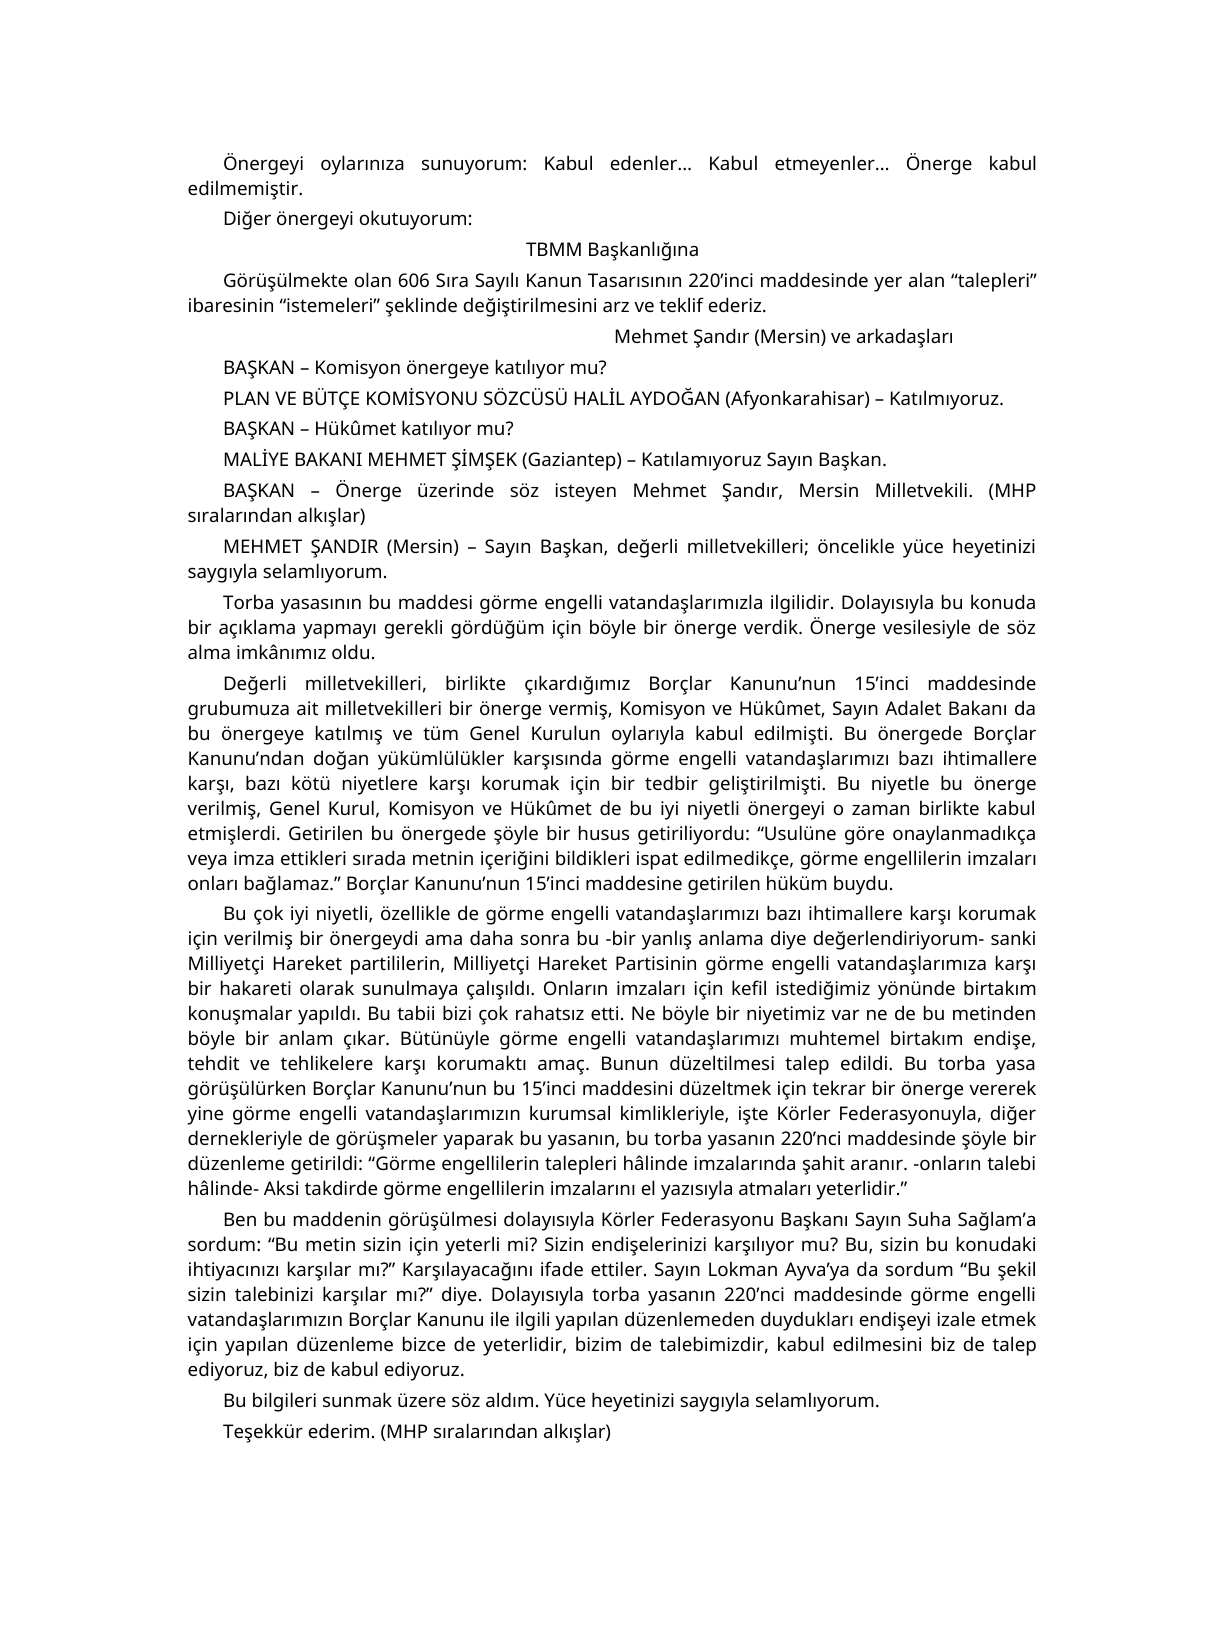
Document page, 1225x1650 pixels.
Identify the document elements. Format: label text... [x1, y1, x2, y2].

text Mehmet Şandır (Mersin) ve arkadaşları [187, 323, 1037, 348]
text Değerli milletvekilleri, birlikte çıkardığımız Borçlar Kanunu’nun 15’inci maddesinde grubumuza ait milletvekilleri bir önerge vermiş, Komisyon ve Hükûmet, Sayın Adalet Bakanı da bu önergeye katılmış ve tüm Genel Kurulun oylarıyla kabul edilmişti. Bu önergede Borçlar Kanunu’ndan doğan yükümlülükler karşısında görme engelli vatandaşlarımızı bazı ihtimallere karşı, bazı kötü niyetlere karşı korumak için bir tedbir geliştirilmişti. Bu niyetle bu önerge verilmiş, Genel Kurul, Komisyon ve Hükûmet de bu iyi niyetli önergeyi o zaman birlikte kabul etmişlerdi. Getirilen bu önergede şöyle bir husus getiriliyordu: “Usulüne göre onaylanmadıkça veya imza ettikleri sırada metnin içeriğini bildikleri ispat edilmedikçe, görme engellilerin imzaları onları bağlamaz.” Borçlar Kanunu’nun 15’inci maddesine getirilen hüküm buydu. [187, 670, 1037, 895]
text Torba yasasının bu maddesi görme engelli vatandaşlarımızla ilgilidir. Dolayısıyla bu konuda bir açıklama yapmayı gerekli gördüğüm için böyle bir önerge verdik. Önerge vesilesiyle de söz alma imkânımız oldu. [187, 589, 1037, 664]
text BAŞKAN – Önerge üzerinde söz isteyen Mehmet Şandır, Mersin Milletvekili. (MHP sıralarından alkışlar) [187, 477, 1037, 527]
text BAŞKAN – Hükûmet katılıyor mu? [187, 416, 1037, 441]
text Bu bilgileri sunmak üzere söz aldım. Yüce heyetinizi saygıyla selamlıyorum. [187, 1387, 1037, 1413]
text PLAN VE BÜTÇE KOMİSYONU SÖZCÜSÜ HALİL AYDOĞAN (Afyonkarahisar) – Katılmıyoruz. [187, 385, 1037, 410]
text Önergeyi oylarınıza sunuyorum: Kabul edenler… Kabul etmeyenler… Önerge kabul edilmemiştir. [187, 150, 1037, 200]
text Diğer önergeyi okutuyorum: [187, 206, 1037, 231]
text TBMM Başkanlığına [187, 237, 1037, 262]
text MALİYE BAKANI MEHMET ŞİMŞEK (Gaziantep) – Katılamıyoruz Sayın Başkan. [187, 447, 1037, 472]
text BAŞKAN – Komisyon önergeye katılıyor mu? [187, 354, 1037, 379]
text Bu çok iyi niyetli, özellikle de görme engelli vatandaşlarımızı bazı ihtimallere karşı korumak için verilmiş bir önergeydi ama daha sonra bu -bir yanlış anlama diye değerlendiriyorum- sanki Milliyetçi Hareket partililerin, Milliyetçi Hareket Partisinin görme engelli vatandaşlarımıza karşı bir hakareti olarak sunulmaya çalışıldı. Onların imzaları için kefil istediğimiz yönünde birtakım konuşmalar yapıldı. Bu tabii bizi çok rahatsız etti. Ne böyle bir niyetimiz var ne de bu metinden böyle bir anlam çıkar. Bütünüyle görme engelli vatandaşlarımızı muhtemel birtakım endişe, tehdit ve tehlikelere karşı korumaktı amaç. Bunun düzeltilmesi talep edildi. Bu torba yasa görüşülürken Borçlar Kanunu’nun bu 15’inci maddesini düzeltmek için tekrar bir önerge vererek yine görme engelli vatandaşlarımızın kurumsal kimlikleriyle, işte Körler Federasyonuyla, diğer dernekleriyle de görüşmeler yaparak bu yasanın, bu torba yasanın 220’nci maddesinde şöyle bir düzenleme getirildi: “Görme engellilerin talepleri hâlinde imzalarında şahit aranır. -onların talebi hâlinde- Aksi takdirde görme engellilerin imzalarını el yazısıyla atmaları yeterlidir.” [187, 901, 1037, 1201]
text Teşekkür ederim. (MHP sıralarından alkışlar) [187, 1419, 1037, 1444]
text Ben bu maddenin görüşülmesi dolayısıyla Körler Federasyonu Başkanı Sayın Suha Sağlam’a sordum: “Bu metin sizin için yeterli mi? Sizin endişelerinizi karşılıyor mu? Bu, sizin bu konudaki ihtiyacınızı karşılar mı?” Karşılayacağını ifade ettiler. Sayın Lokman Ayva’ya da sordum “Bu şekil sizin talebinizi karşılar mı?” diye. Dolayısıyla torba yasanın 220’nci maddesinde görme engelli vatandaşlarımızın Borçlar Kanunu ile ilgili yapılan düzenlemeden duydukları endişeyi izale etmek için yapılan düzenleme bizce de yeterlidir, bizim de talebimizdir, kabul edilmesini biz de talep ediyoruz, biz de kabul ediyoruz. [187, 1207, 1037, 1382]
text MEHMET ŞANDIR (Mersin) – Sayın Başkan, değerli milletvekilleri; öncelikle yüce heyetinizi saygıyla selamlıyorum. [187, 533, 1037, 583]
text Görüşülmekte olan 606 Sıra Sayılı Kanun Tasarısının 220’inci maddesinde yer alan “talepleri” ibaresinin “istemeleri” şeklinde değiştirilmesini arz ve teklif ederiz. [187, 267, 1037, 317]
